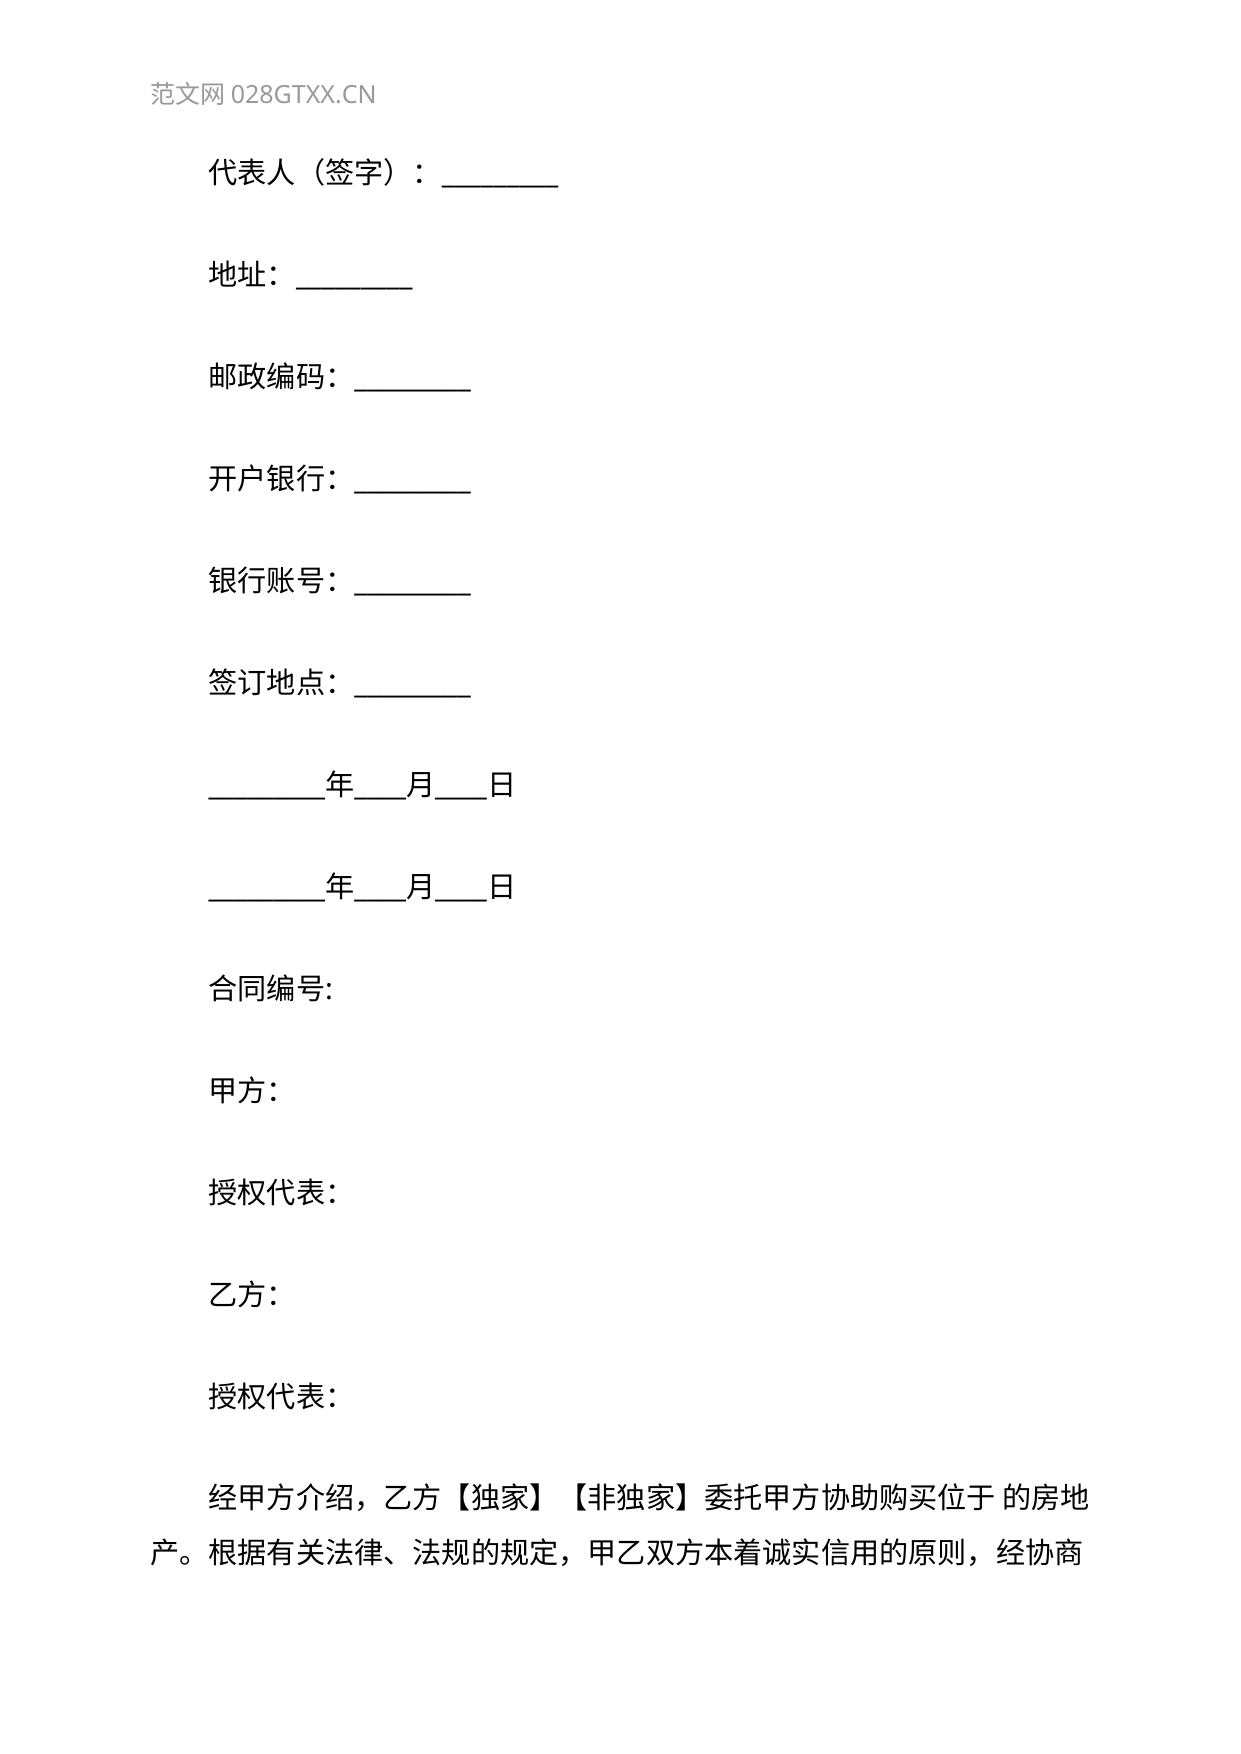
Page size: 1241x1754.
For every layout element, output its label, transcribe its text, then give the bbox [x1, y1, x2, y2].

text 乙方： [150, 1271, 1090, 1314]
text 开户银行：_________ [150, 456, 1090, 498]
text _________年____月____日 [150, 762, 1090, 804]
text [150, 1475, 1090, 1572]
text 地址：_________ [150, 252, 1090, 294]
text 银行账号：_________ [150, 558, 1090, 600]
text 代表人（签字）：_________ [150, 150, 1090, 192]
text 邮政编码：_________ [150, 354, 1090, 396]
text 授权代表： [150, 1373, 1090, 1415]
text 甲方： [150, 1068, 1090, 1110]
text 签订地点：_________ [150, 660, 1090, 702]
text 授权代表： [150, 1169, 1090, 1212]
text 合同编号: [150, 966, 1090, 1008]
text _________年____月____日 [150, 864, 1090, 906]
